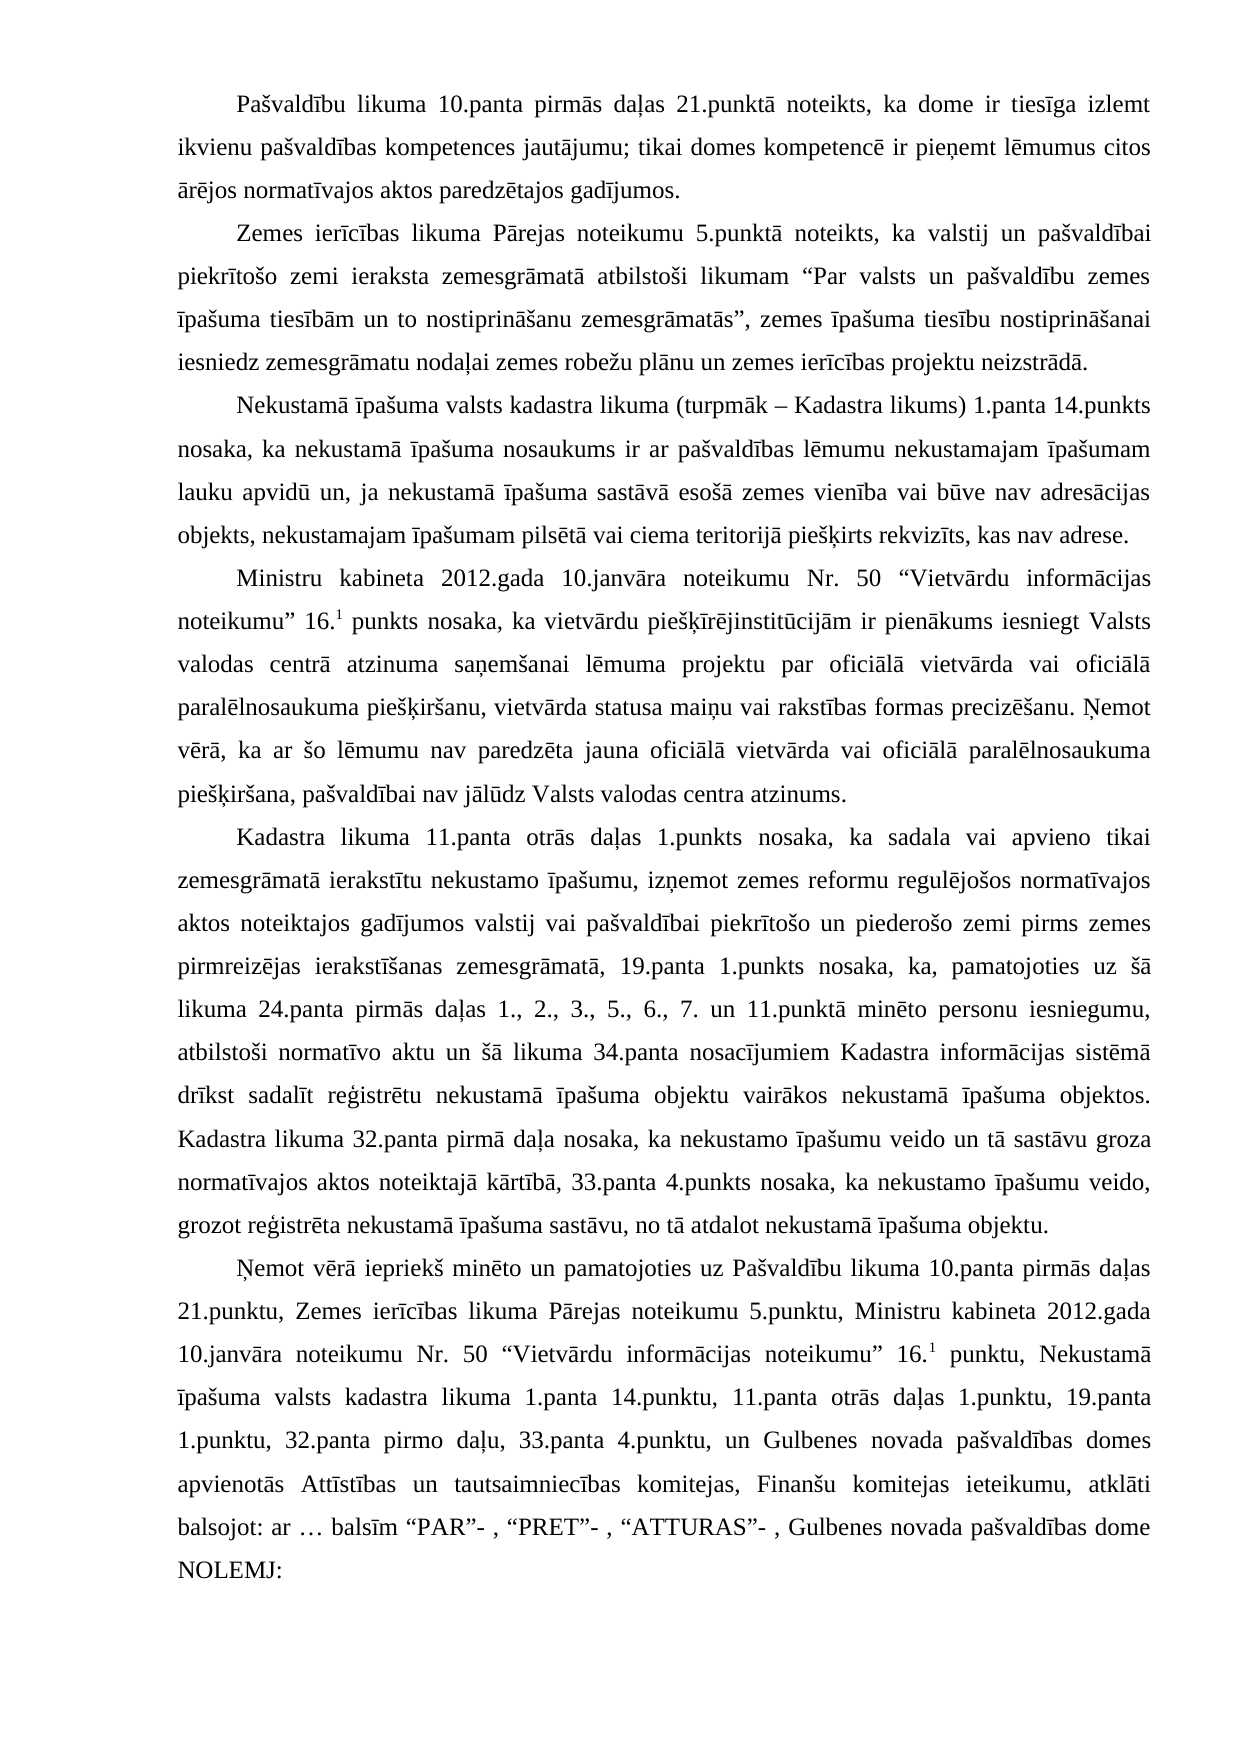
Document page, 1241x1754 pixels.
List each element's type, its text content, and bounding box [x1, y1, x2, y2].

text Ņemot vērā iepriekš minēto un pamatojoties uz Pašvaldību likuma 10.panta pirmās daļas 21.punktu, Zemes ierīcības likuma Pārejas noteikumu 5.punktu, Ministru kabineta 2012.gada 10.janvāra noteikumu Nr. 50 “Vietvārdu informācijas noteikumu” 16.1 punktu, Nekustamā īpašuma valsts kadastra likuma 1.panta 14.punktu, 11.panta otrās daļas 1.punktu, 19.panta 1.punktu, 32.panta pirmo daļu, 33.panta 4.punktu, un Gulbenes novada pašvaldības domes apvienotās Attīstības un tautsaimniecības komitejas, Finanšu komitejas ieteikumu, atklāti balsojot: ar … balsīm “PAR”- , “PRET”- , “ATTURAS”- , Gulbenes novada pašvaldības dome NOLEMJ: [177, 1253, 1152, 1584]
text Zemes ierīcības likuma Pārejas noteikumu 5.punktā noteikts, ka valstij un pašvaldībai piekrītošo zemi ieraksta zemesgrāmatā atbilstoši likumam “Par valsts un pašvaldību zemes īpašuma tiesībām un to nostiprināšanu zemesgrāmatās”, zemes īpašuma tiesību nostiprināšanai iesniedz zemesgrāmatu nodaļai zemes robežu plānu un zemes ierīcības projektu neizstrādā. [177, 218, 1152, 376]
text Kadastra likuma 11.panta otrās daļas 1.punkts nosaka, ka sadala vai apvieno tikai zemesgrāmatā ierakstītu nekustamo īpašumu, izņemot zemes reformu regulējošos normatīvajos aktos noteiktajos gadījumos valstij vai pašvaldībai piekrītošo un piederošo zemi pirms zemes pirmreizējas ierakstīšanas zemesgrāmatā, 19.panta 1.punkts nosaka, ka, pamatojoties uz šā likuma 24.panta pirmās daļas 1., 2., 3., 5., 6., 7. un 11.punktā minēto personu iesniegumu, atbilstoši normatīvo aktu un šā likuma 34.panta nosacījumiem Kadastra informācijas sistēmā drīkst sadalīt reģistrētu nekustamā īpašuma objektu vairākos nekustamā īpašuma objektos. Kadastra likuma 32.panta pirmā daļa nosaka, ka nekustamo īpašumu veido un tā sastāvu groza normatīvajos aktos noteiktajā kārtībā, 33.panta 4.punkts nosaka, ka nekustamo īpašumu veido, grozot reģistrēta nekustamā īpašuma sastāvu, no tā atdalot nekustamā īpašuma objektu. [177, 822, 1152, 1239]
text Pašvaldību likuma 10.panta pirmās daļas 21.punktā noteikts, ka dome ir tiesīga izlemt ikvienu pašvaldības kompetences jautājumu; tikai domes kompetencē ir pieņemt lēmumus citos ārējos normatīvajos aktos paredzētajos gadījumos. [177, 89, 1152, 204]
text Ministru kabineta 2012.gada 10.janvāra noteikumu Nr. 50 “Vietvārdu informācijas noteikumu” 16.1 punkts nosaka, ka vietvārdu piešķīrējinstitūcijām ir pienākums iesniegt Valsts valodas centrā atzinuma saņemšanai lēmuma projektu par oficiālā vietvārda vai oficiālā paralēlnosaukuma piešķiršanu, vietvārda statusa maiņu vai rakstības formas precizēšanu. Ņemot vērā, ka ar šo lēmumu nav paredzēta jauna oficiālā vietvārda vai oficiālā paralēlnosaukuma piešķiršana, pašvaldībai nav jālūdz Valsts valodas centra atzinums. [177, 563, 1152, 807]
text Nekustamā īpašuma valsts kadastra likuma (turpmāk – Kadastra likums) 1.panta 14.punkts nosaka, ka nekustamā īpašuma nosaukums ir ar pašvaldības lēmumu nekustamajam īpašumam lauku apvidū un, ja nekustamā īpašuma sastāvā esošā zemes vienība vai būve nav adresācijas objekts, nekustamajam īpašumam pilsētā vai ciema teritorijā piešķirts rekvizīts, kas nav adrese. [177, 391, 1152, 549]
